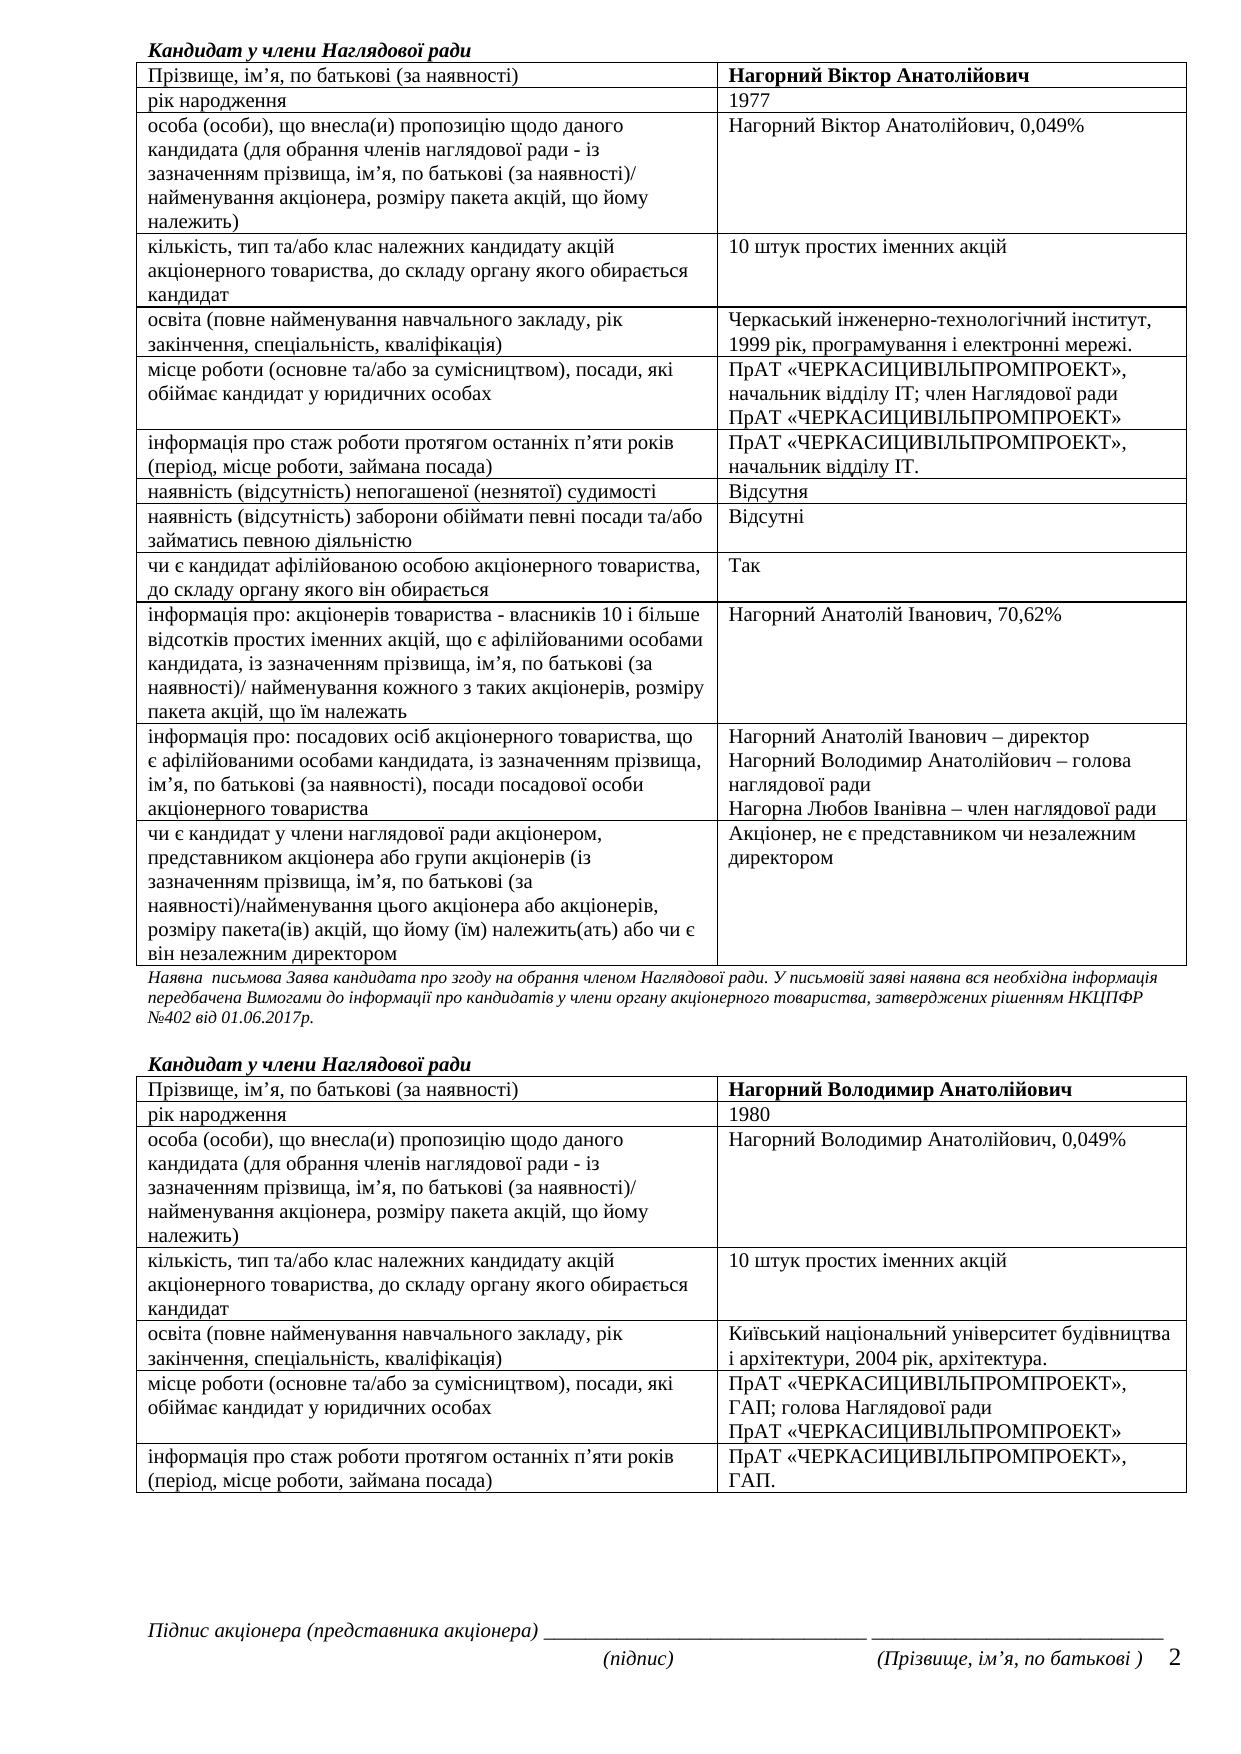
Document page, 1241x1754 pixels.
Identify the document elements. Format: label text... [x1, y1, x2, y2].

table_cell освіта (повне найменування навчального закладу, рік закінчення, спеціальність, кваліфікація) [137, 308, 717, 356]
table_cell Нагорний Анатолій Іванович – директор Нагорний Володимир Анатолійович – голова наглядової ради Нагорна Любов Іванівна – член наглядової ради [718, 724, 1186, 820]
table_cell 1980 [718, 1102, 1186, 1126]
table_header Прізвище, ім’я, по батькові (за наявності) [137, 63, 717, 87]
table_cell 10 штук простих іменних акцій [718, 1248, 1186, 1320]
table_cell інформація про: посадових осіб акціонерного товариства, що є афілійованими особами кандидата, із зазначенням прізвища, ім’я, по батькові (за наявності), посади посадової особи акціонерного товариства [137, 724, 717, 820]
table_cell наявність (відсутність) заборони обіймати певні посади та/або займатись певною діяльністю [137, 504, 717, 552]
table_header Прізвище, ім’я, по батькові (за наявності) [137, 1077, 717, 1101]
table_cell чи є кандидат афілійованою особою акціонерного товариства, до складу органу якого він обирається [137, 553, 717, 601]
table_cell рік народження [137, 1102, 717, 1126]
table_cell місце роботи (основне та/або за сумісництвом), посади, які обіймає кандидат у юридичних особах [137, 1371, 717, 1443]
table_cell рік народження [137, 88, 717, 112]
table_cell наявність (відсутність) непогашеної (незнятої) судимості [137, 479, 717, 503]
table_cell Нагорний Віктор Анатолійович, 0,049% [718, 113, 1186, 233]
table_cell ПрАТ «ЧЕРКАСИЦИВІЛЬПРОМПРОЕКТ», начальник відділу ІТ; член Наглядової ради ПрАТ «ЧЕРКАСИЦИВІЛЬПРОМПРОЕКТ» [718, 357, 1186, 429]
table_cell особа (особи), що внесла(и) пропозицію щодо даного кандидата (для обрання членів наглядової ради - із зазначенням прізвища, ім’я, по батькові (за наявності)/ найменування акціонера, розміру пакета акцій, що йому належить) [137, 113, 717, 233]
table_cell ПрАТ «ЧЕРКАСИЦИВІЛЬПРОМПРОЕКТ», ГАП. [718, 1444, 1186, 1492]
table_header Нагорний Віктор Анатолійович [718, 63, 1186, 87]
table_cell кількість, тип та/або клас належних кандидату акцій акціонерного товариства, до складу органу якого обирається кандидат [137, 1248, 717, 1320]
text Кандидат у члени Наглядової ради [148, 1051, 1181, 1076]
text Наявна письмова Заява кандидата про згоду на обрання членом Наглядової ради. У письмовій заяві наявна вся необхідна інформація передбачена Вимогами до інформації про кандидатів у члени органу акціонерного товариства, затверджених рішенням НКЦПФР №402 від 01.06.2017р. [148, 966, 1181, 1027]
table_cell 1977 [718, 88, 1186, 112]
table_cell чи є кандидат у члени наглядової ради акціонером, представником акціонера або групи акціонерів (із зазначенням прізвища, ім’я, по батькові (за наявності)/найменування цього акціонера або акціонерів, розміру пакета(ів) акцій, що йому (їм) належить(ать) або чи є він незалежним директором [137, 821, 717, 965]
table_cell освіта (повне найменування навчального закладу, рік закінчення, спеціальність, кваліфікація) [137, 1321, 717, 1369]
table_cell Нагорний Анатолій Іванович, 70,62% [718, 603, 1186, 723]
table_cell Відсутні [718, 504, 1186, 552]
table_cell кількість, тип та/або клас належних кандидату акцій акціонерного товариства, до складу органу якого обирається кандидат [137, 234, 717, 306]
table_cell Київський національний університет будівництва і архітектури, 2004 рік, архітектура. [718, 1321, 1186, 1369]
table_cell інформація про: акціонерів товариства - власників 10 і більше відсотків простих іменних акцій, що є афілійованими особами кандидата, із зазначенням прізвища, ім’я, по батькові (за наявності)/ найменування кожного з таких акціонерів, розміру пакета акцій, що їм належать [137, 603, 717, 723]
table_cell Черкаський інженерно-технологічний інститут, 1999 рік, програмування і електронні мережі. [718, 308, 1186, 356]
table_cell ПрАТ «ЧЕРКАСИЦИВІЛЬПРОМПРОЕКТ», ГАП; голова Наглядової ради ПрАТ «ЧЕРКАСИЦИВІЛЬПРОМПРОЕКТ» [718, 1371, 1186, 1443]
table_cell місце роботи (основне та/або за сумісництвом), посади, які обіймає кандидат у юридичних особах [137, 357, 717, 429]
table_cell ПрАТ «ЧЕРКАСИЦИВІЛЬПРОМПРОЕКТ», начальник відділу ІТ. [718, 430, 1186, 478]
table_cell інформація про стаж роботи протягом останніх п’яти років (період, місце роботи, займана посада) [137, 1444, 717, 1492]
table_header Нагорний Володимир Анатолійович [718, 1077, 1186, 1101]
table_cell 10 штук простих іменних акцій [718, 234, 1186, 306]
table_cell Так [718, 553, 1186, 601]
table_cell Відсутня [718, 479, 1186, 503]
table_cell особа (особи), що внесла(и) пропозицію щодо даного кандидата (для обрання членів наглядової ради - із зазначенням прізвища, ім’я, по батькові (за наявності)/ найменування акціонера, розміру пакета акцій, що йому належить) [137, 1127, 717, 1247]
table_cell Акціонер, не є представником чи незалежним директором [718, 821, 1186, 965]
table_cell Нагорний Володимир Анатолійович, 0,049% [718, 1127, 1186, 1247]
table_cell інформація про стаж роботи протягом останніх п’яти років (період, місце роботи, займана посада) [137, 430, 717, 478]
text Кандидат у члени Наглядової ради [148, 37, 1181, 62]
